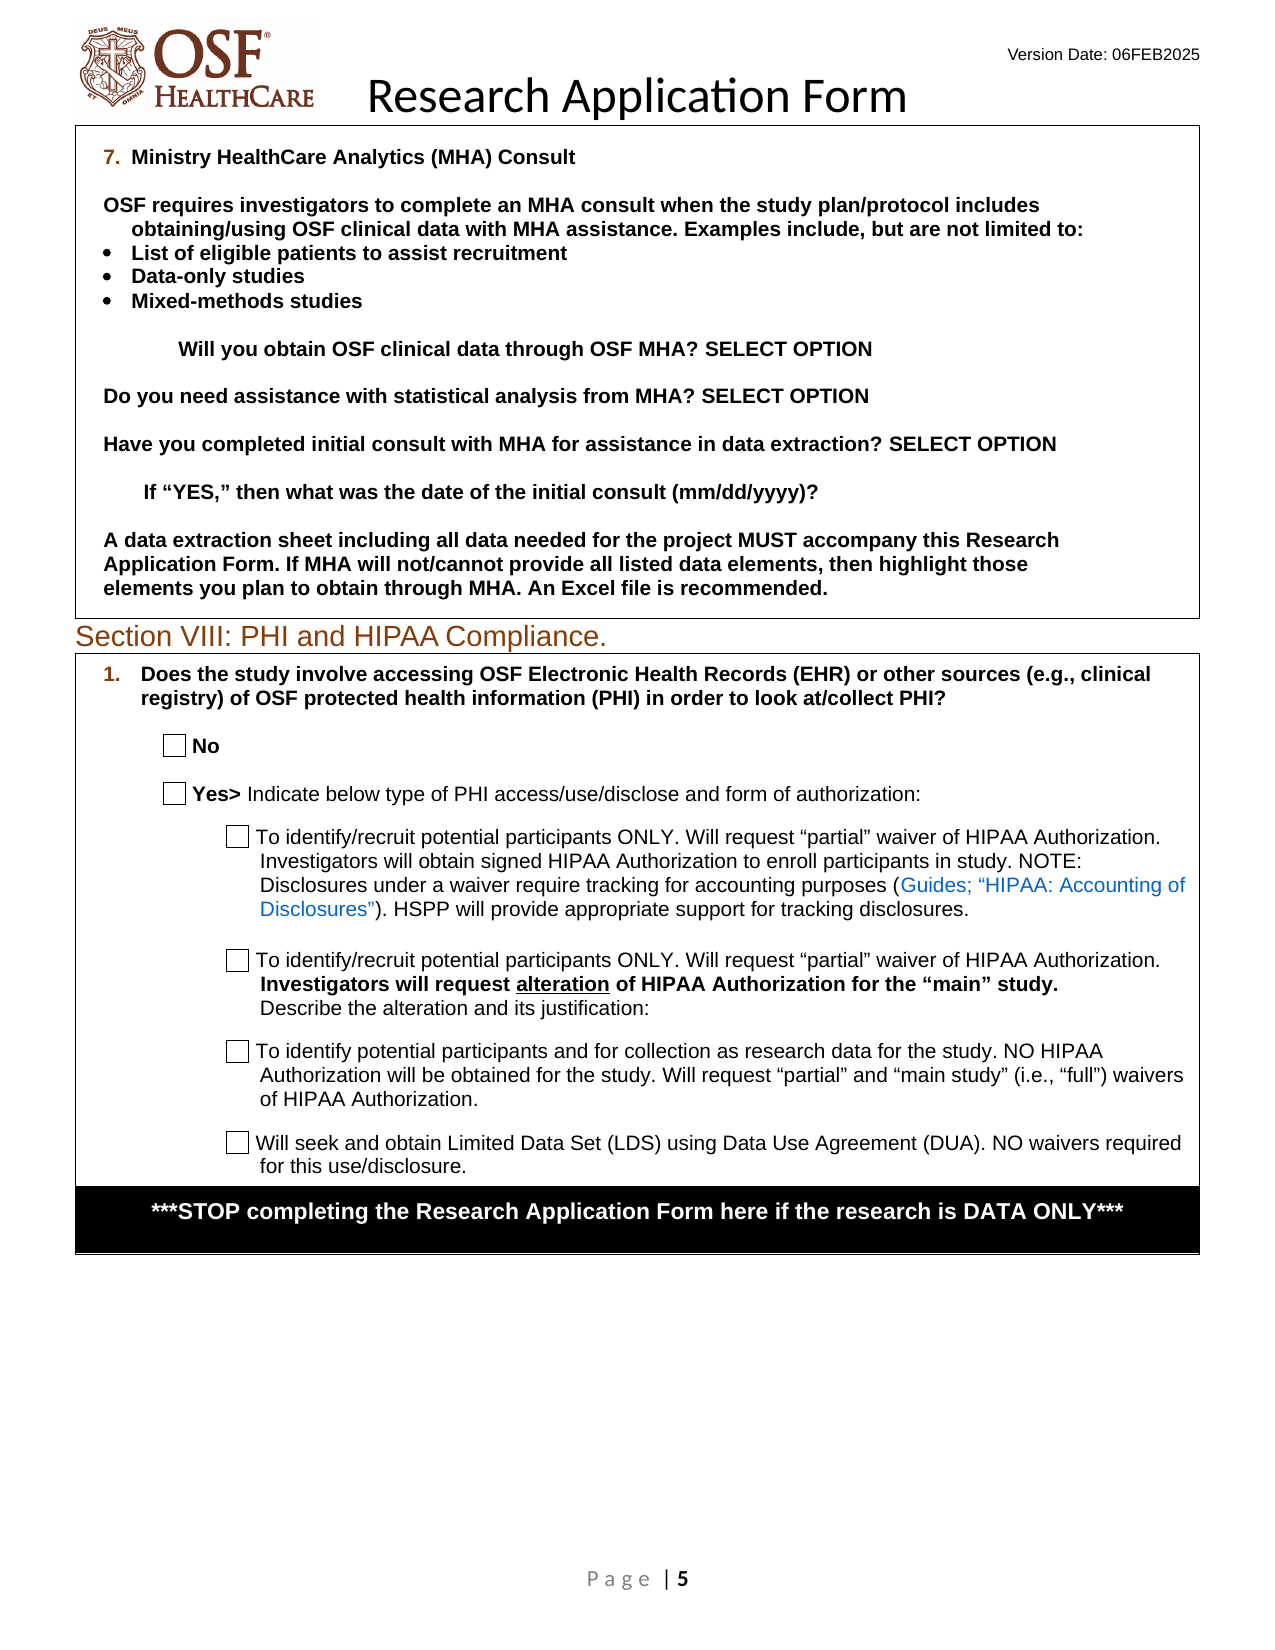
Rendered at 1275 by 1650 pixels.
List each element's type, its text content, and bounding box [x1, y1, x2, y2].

picture [75, 18, 319, 115]
table_cell Ministry HealthCare Analytics (MHA) Consult OSF requires investigators to complete an MHA consult when the study plan/protocol includes obtaining/using OSF clinical data with MHA assistance. Examples include, but are not limited to: List of eligible patients to assist recruitment Data-only studies Mixed-methods studies Will you obtain OSF clinical data through OSF MHA? Do you need assistance with statistical analysis from MHA? Have you completed initial consult with MHA for assistance in data extraction? If “YES,” then what was the date of the initial consult (mm/dd/yyyy)? A data extraction sheet including all data needed for the project MUST accompany this Research Application Form. If MHA will not/cannot provide all listed data elements, then highlight those elements you plan to obtain through MHA. An Excel file is recommended. [76, 126, 1199, 618]
table_header Does the study involve accessing OSF Electronic Health Records (EHR) or other sources (e.g., clinical registry) of OSF protected health information (PHI) in order to look at/collect PHI? No Yes> Indicate below type of PHI access/use/disclose and form of authorization: To identify/recruit potential participants ONLY. Will request “partial” waiver of HIPAA Authorization. Investigators will obtain signed HIPAA Authorization to enroll participants in study. NOTE: Disclosures under a waiver require tracking for accounting purposes (Guides; “HIPAA: Accounting of Disclosures”). HSPP will provide appropriate support for tracking disclosures. To identify/recruit potential participants ONLY. Will request “partial” waiver of HIPAA Authorization. Investigators will request alteration of HIPAA Authorization for the “main” study. Describe the alteration and its justification: To identify potential participants and for collection as research data for the study. NO HIPAA Authorization will be obtained for the study. Will request “partial” and “main study” (i.e., “full”) waivers of HIPAA Authorization. Will seek and obtain Limited Data Set (LDS) using Data Use Agreement (DUA). NO waivers required for this use/disclosure. [76, 654, 1199, 1186]
text Section VIII: PHI and HIPAA Compliance. [75, 619, 1200, 653]
table_cell ***STOP completing the Research Application Form here if the research is DATA ONLY*** [76, 1187, 1199, 1253]
